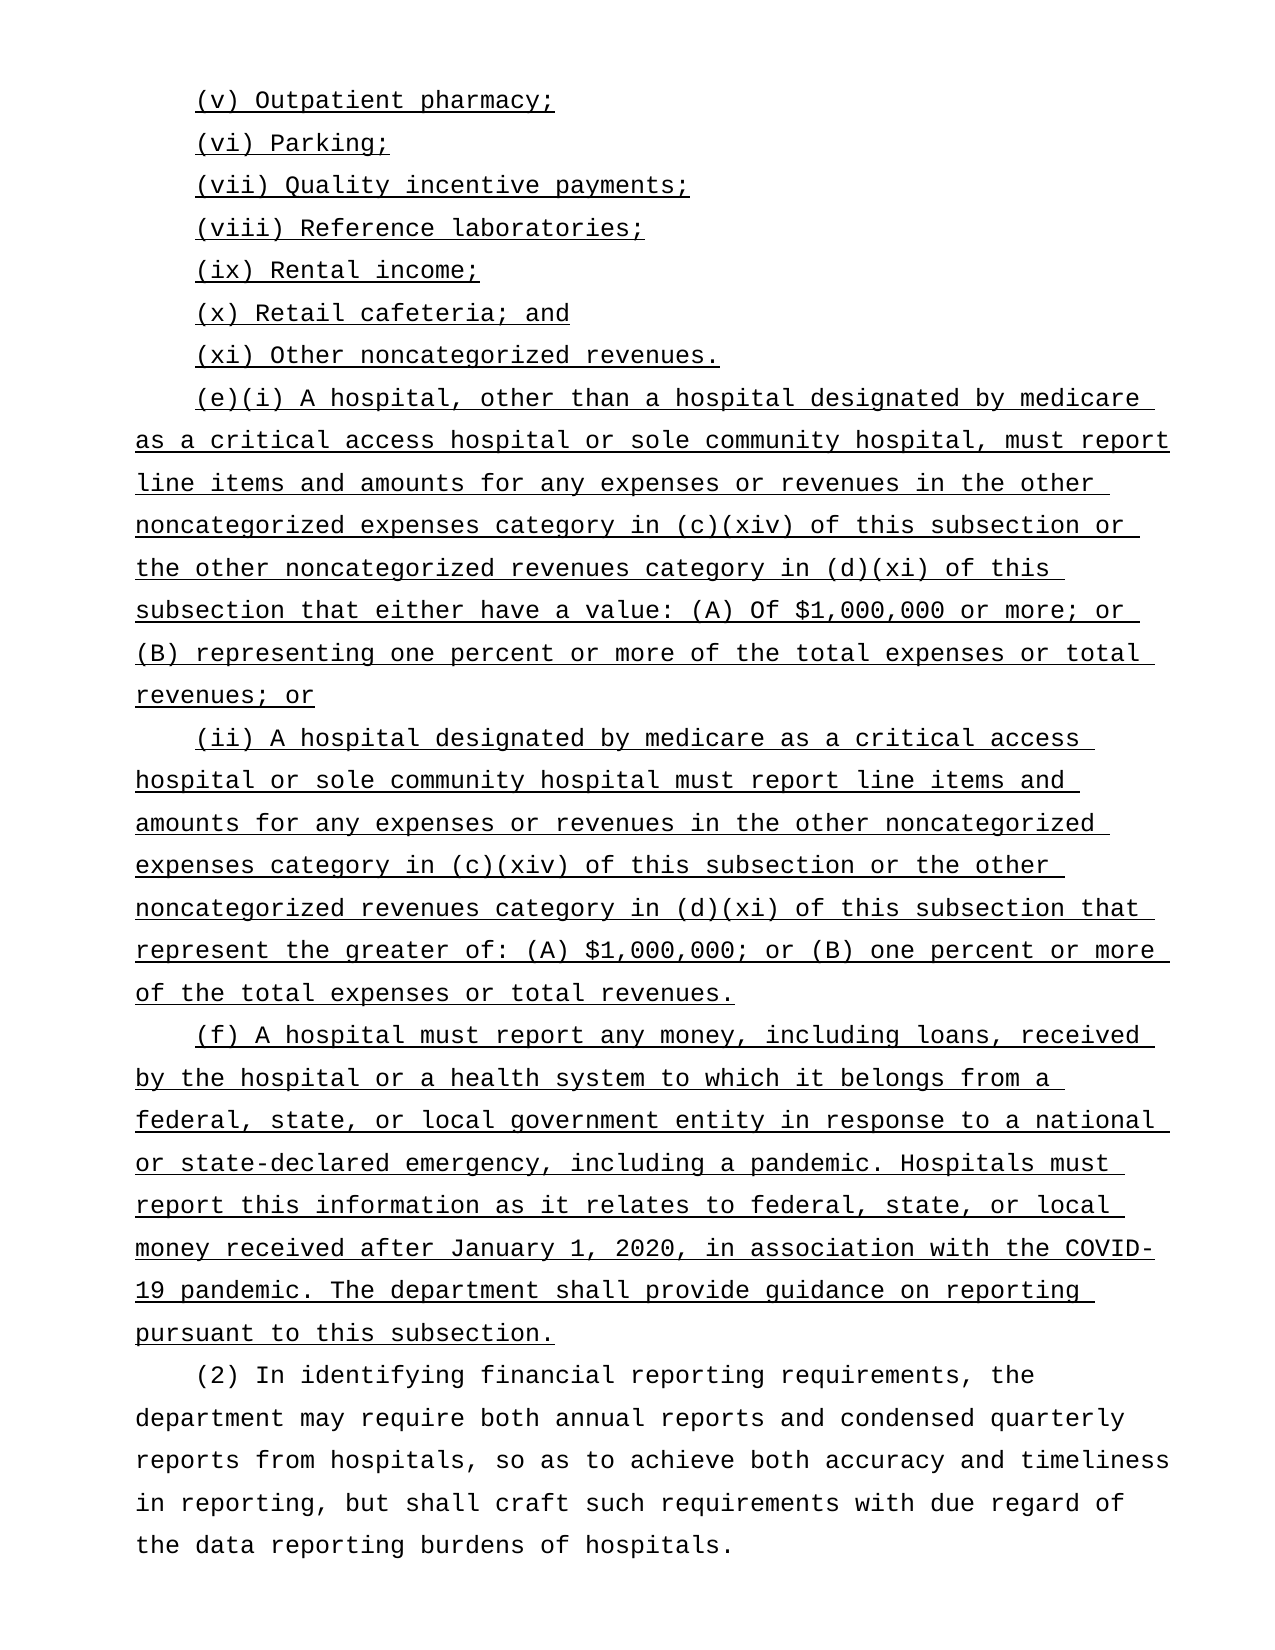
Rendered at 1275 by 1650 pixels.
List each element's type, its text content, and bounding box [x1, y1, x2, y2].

text (f) A hospital must report any money, including loans, received by the hospital or a health system to which it belongs from a federal, state, or local government entity in response to a national or state-declared emergency, including a pandemic. Hospitals must report this information as it relates to federal, state, or local money received after January 1, 2020, in association with the COVID-19 pandemic. The department shall provide guidance on reporting pursuant to this subsection. [135, 1133, 1170, 1350]
text (2) In identifying financial reporting requirements, the department may require both annual reports and condensed quarterly reports from hospitals, so as to achieve both accuracy and timeliness in reporting, but shall craft such requirements with due regard of the data reporting burdens of hospitals. [135, 1350, 1170, 1562]
text (vii) Quality incentive payments; [135, 160, 1170, 202]
text (ii) A hospital designated by medicare as a critical access hospital or sole community hospital must report line items and amounts for any expenses or revenues in the other noncategorized expenses category in (c)(xiv) of this subsection or the other noncategorized revenues category in (d)(xi) of this subsection that represent the greater of: (A) $1,000,000; or (B) one percent or more of the total expenses or total revenues. [135, 963, 1170, 1010]
text (ii) A hospital designated by medicare as a critical access hospital or sole community hospital must report line items and amounts for any expenses or revenues in the other noncategorized expenses category in (c)(xiv) of this subsection or the other noncategorized revenues category in (d)(xi) of this subsection that represent the greater of: (A) $1,000,000; or (B) one percent or more of the total expenses or total revenues. [135, 712, 1170, 961]
text (v) Outpatient pharmacy; [135, 75, 1170, 117]
text (e)(i) A hospital, other than a hospital designated by medicare as a critical access hospital or sole community hospital, must report line items and amounts for any expenses or revenues in the other noncategorized expenses category in (c)(xiv) of this subsection or the other noncategorized revenues category in (d)(xi) of this subsection that either have a value: (A) Of $1,000,000 or more; or (B) representing one percent or more of the total expenses or total revenues; or [135, 372, 1170, 451]
text (viii) Reference laboratories; [135, 202, 1170, 245]
text (f) A hospital must report any money, including loans, received by the hospital or a health system to which it belongs from a federal, state, or local government entity in response to a national or state-declared emergency, including a pandemic. Hospitals must report this information as it relates to federal, state, or local money received after January 1, 2020, in association with the COVID-19 pandemic. The department shall provide guidance on reporting pursuant to this subsection. [135, 1010, 1170, 1131]
text (xi) Other noncategorized revenues. [135, 330, 1170, 372]
text (x) Retail cafeteria; and [135, 287, 1170, 330]
text (e)(i) A hospital, other than a hospital designated by medicare as a critical access hospital or sole community hospital, must report line items and amounts for any expenses or revenues in the other noncategorized expenses category in (c)(xiv) of this subsection or the other noncategorized revenues category in (d)(xi) of this subsection that either have a value: (A) Of $1,000,000 or more; or (B) representing one percent or more of the total expenses or total revenues; or [135, 453, 1170, 712]
text (vi) Parking; [135, 117, 1170, 160]
text (ix) Rental income; [135, 245, 1170, 287]
